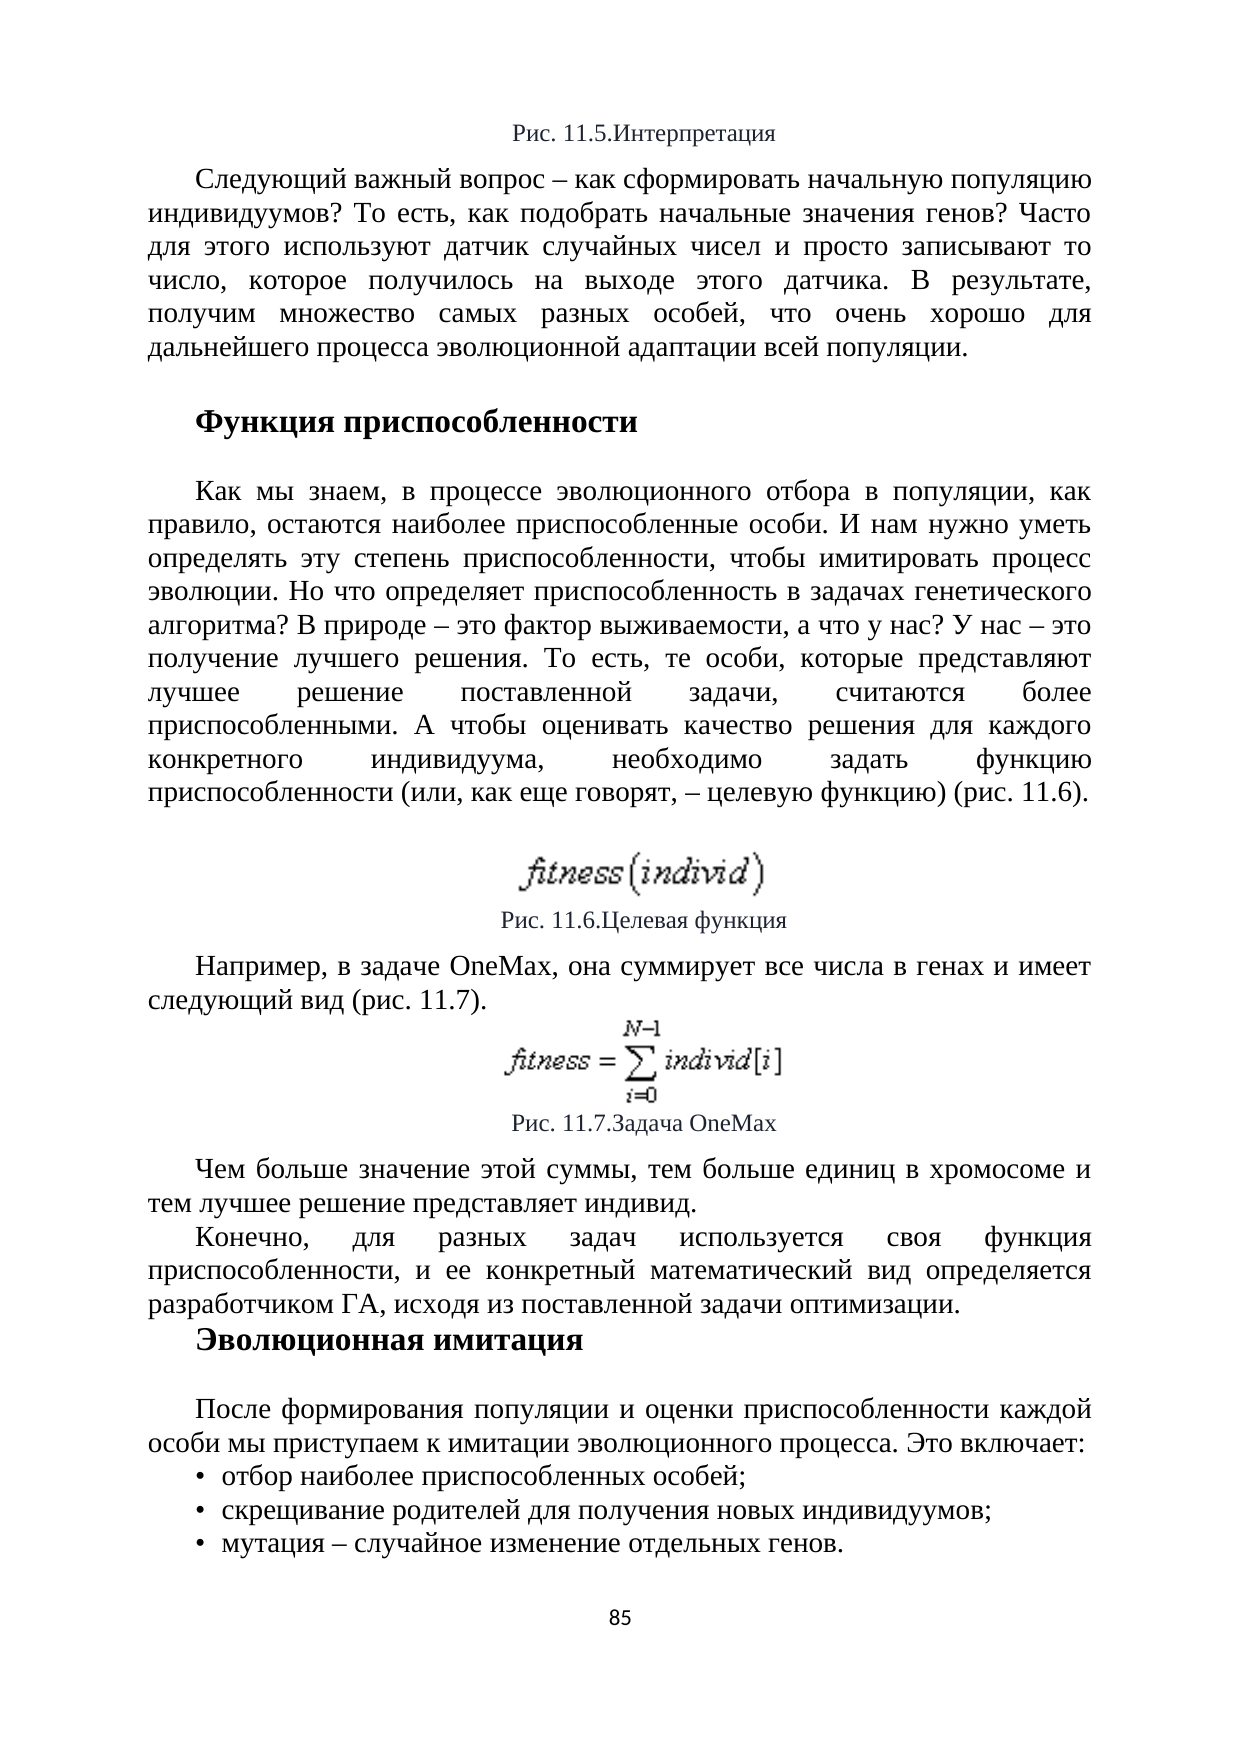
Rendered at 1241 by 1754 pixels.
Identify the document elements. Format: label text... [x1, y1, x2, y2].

text Функция приспособленности [148, 401, 1092, 439]
text Эволюционная имитация [148, 1319, 1092, 1358]
text После формирования популяции и оценки приспособленности каждой особи мы приступаем к имитации эволюционного процесса. Это включает: [148, 1391, 1092, 1458]
picture [515, 841, 773, 906]
text Рис. 11.6.Целевая функция [148, 905, 1092, 934]
picture [501, 1015, 787, 1109]
text Рис. 11.7.Задача OneMax [148, 1108, 1092, 1137]
text • отбор наиболее приспособленных особей; [148, 1458, 1092, 1492]
text • мутация – случайное изменение отдельных генов. [148, 1525, 1092, 1559]
text Рис. 11.5.Интерпретация [148, 118, 1092, 147]
text Следующий важный вопрос – как сформировать начальную популяцию индивидуумов? То есть, как подобрать начальные значения генов? Часто для этого используют датчик случайных чисел и просто записывают то число, которое получилось на выходе этого датчика. В результате, получим множество самых разных особей, что очень хорошо для дальнейшего процесса эволюционной адаптации всей популяции. [148, 161, 1092, 362]
text Как мы знаем, в процессе эволюционного отбора в популяции, как правило, остаются наиболее приспособленные особи. И нам нужно уметь определять эту степень приспособленности, чтобы имитировать процесс эволюции. Но что определяет приспособленность в задачах генетического алгоритма? В природе – это фактор выживаемости, а что у нас? У нас – это получение лучшего решения. То есть, те особи, которые представляют лучшее решение поставленной задачи, считаются более приспособленными. А чтобы оценивать качество решения для каждого конкретного индивидуума, необходимо задать функцию приспособленности (или, как еще говорят, – целевую функцию) (рис. 11.6). [148, 473, 1092, 808]
text • скрещивание родителей для получения новых индивидуумов; [148, 1492, 1092, 1525]
text Чем больше значение этой суммы, тем больше единиц в хромосоме и тем лучшее решение представляет индивид. [148, 1152, 1092, 1219]
text Например, в задаче OneMax, она суммирует все числа в генах и имеет следующий вид (рис. 11.7). [148, 948, 1092, 1015]
text Конечно, для разных задач используется своя функция приспособленности, и ее конкретный математический вид определяется разработчиком ГА, исходя из поставленной задачи оптимизации. [148, 1219, 1092, 1319]
